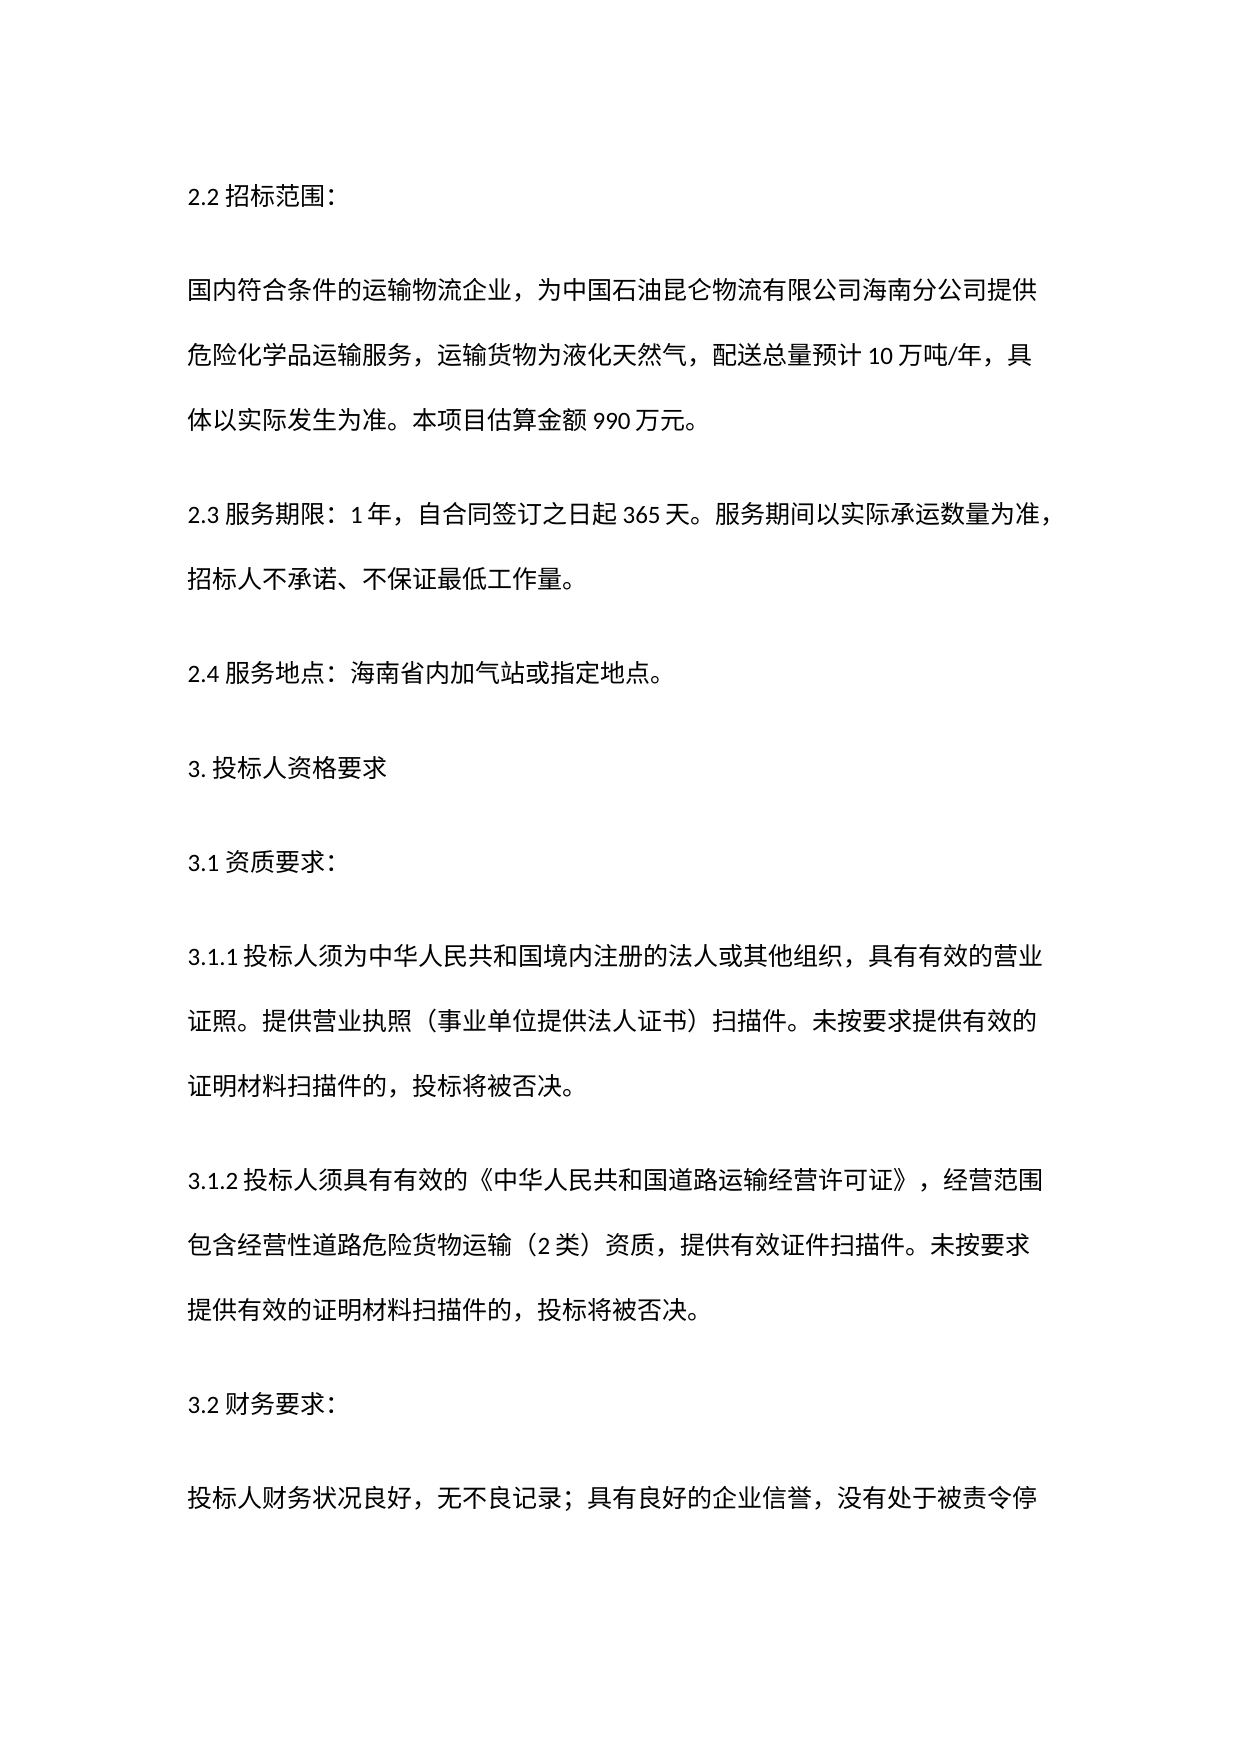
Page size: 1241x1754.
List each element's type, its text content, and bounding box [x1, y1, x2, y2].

text 2.3 服务期限：1年，自合同签订之日起365天。服务期间以实际承运数量为准，招标人不承诺、不保证最低工作量。 [187, 480, 1053, 610]
text 2.4 服务地点：海南省内加气站或指定地点。 [187, 639, 1053, 704]
text 3.1.1投标人须为中华人民共和国境内注册的法人或其他组织，具有有效的营业证照。提供营业执照（事业单位提供法人证书）扫描件。未按要求提供有效的证明材料扫描件的，投标将被否决。 [187, 922, 1053, 1117]
text 3. 投标人资格要求 [187, 734, 1053, 799]
text 3.1 资质要求： [187, 828, 1053, 893]
text 3.1.2投标人须具有有效的《中华人民共和国道路运输经营许可证》，经营范围包含经营性道路危险货物运输（2类）资质，提供有效证件扫描件。未按要求提供有效的证明材料扫描件的，投标将被否决。 [187, 1146, 1053, 1341]
text 2.2 招标范围： [187, 162, 1053, 227]
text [187, 1464, 1053, 1529]
text 国内符合条件的运输物流企业，为中国石油昆仑物流有限公司海南分公司提供危险化学品运输服务，运输货物为液化天然气，配送总量预计10万吨/年，具体以实际发生为准。本项目估算金额990万元。 [187, 256, 1053, 451]
text 3.2 财务要求： [187, 1370, 1053, 1435]
